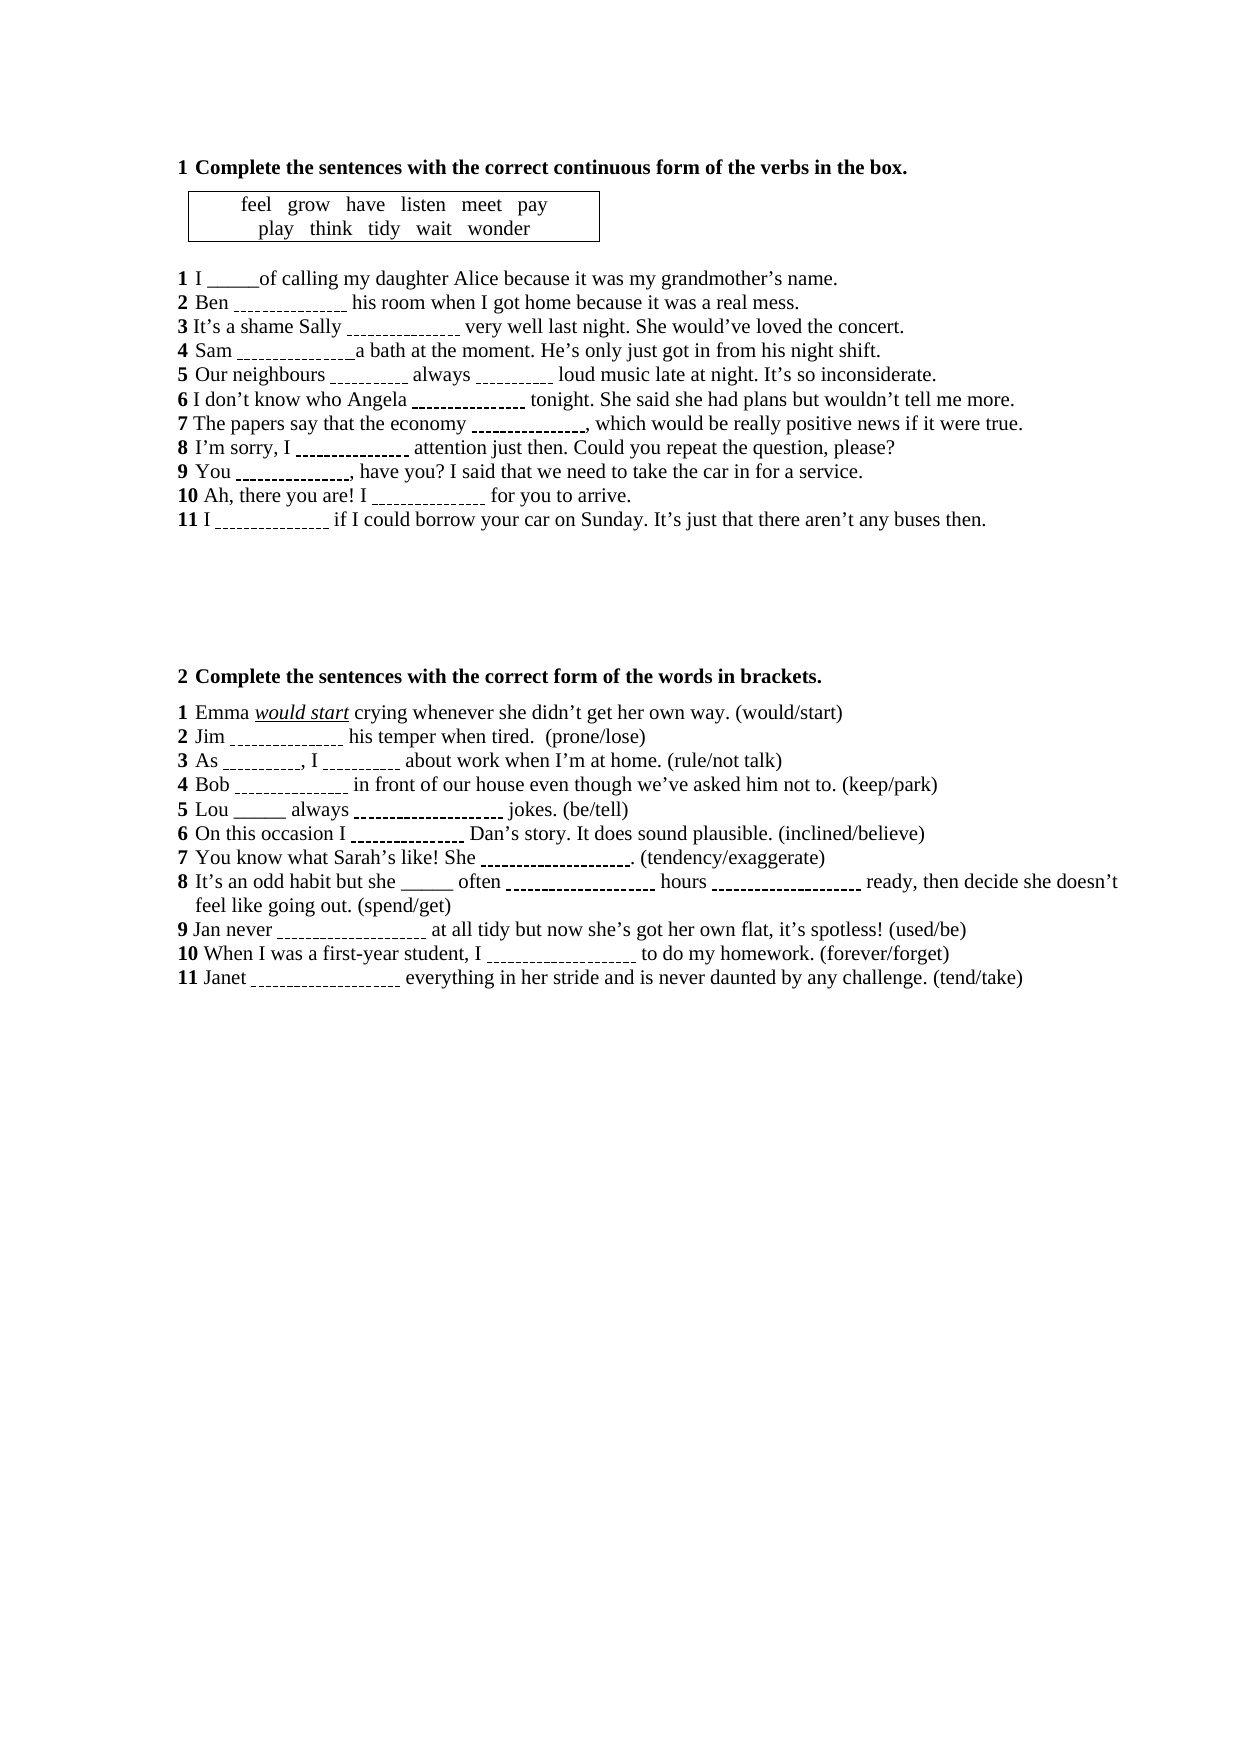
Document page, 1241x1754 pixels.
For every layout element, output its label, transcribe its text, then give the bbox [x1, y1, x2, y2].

list 1 I _____of calling my daughter Alice because it was my grandmother’s name. [177, 266, 1152, 290]
table_header feel grow have listen meet pay play think tidy wait wonder [189, 192, 599, 241]
list 11 Janet everything in her stride and is never daunted by any challenge. (tend/take) [177, 965, 1152, 989]
list 5 Lou _____ always jokes. (be/tell) [177, 796, 1152, 821]
list 7 You know what Sarah’s like! She . (tendency/exaggerate) [177, 844, 1152, 869]
list 5 Our neighbours always loud music late at night. It’s so inconsiderate. [177, 362, 1152, 386]
list 6 I don’t know who Angela tonight. She said she had plans but wouldn’t tell me more. [177, 386, 1152, 411]
list 4 Sam a bath at the moment. He’s only just got in from his night shift. [177, 338, 1152, 362]
list 2 Jim his temper when tired. (prone/lose) [177, 724, 1152, 748]
list 10 Ah, there you are! I for you to arrive. [177, 483, 1152, 507]
list 10 When I was a first-year student, I to do my homework. (forever/forget) [177, 941, 1152, 965]
list 2 Ben his room when I got home because it was a real mess. [177, 290, 1152, 314]
list 3 As , I about work when I’m at home. (rule/not talk) [177, 748, 1152, 772]
list 6 On this occasion I Dan’s story. It does sound plausible. (inclined/believe) [177, 821, 1152, 844]
list 3 It’s a shame Sally very well last night. She would’ve loved the concert. [177, 314, 1152, 338]
list 9 Jan never at all tidy but now she’s got her own flat, it’s spotless! (used/be) [177, 917, 1152, 941]
list 7 The papers say that the economy , which would be really positive news if it were true. [177, 411, 1152, 434]
list 4 Bob in front of our house even though we’ve asked him not to. (keep/park) [177, 772, 1152, 796]
text 2 Complete the sentences with the correct form of the words in brackets. [177, 664, 1152, 688]
text 1 Complete the sentences with the correct continuous form of the verbs in the box. [177, 155, 1152, 179]
list 9 You , have you? I said that we need to take the car in for a service. [177, 459, 1152, 483]
list 1 Emma would start crying whenever she didn’t get her own way. (would/start) [177, 700, 1152, 724]
list 11 I if I could borrow your car on Sunday. It’s just that there aren’t any buses then. [177, 507, 1152, 531]
list 8 I’m sorry, I attention just then. Could you repeat the question, please? [177, 434, 1152, 459]
list 8 It’s an odd habit but she _____ often hours ready, then decide she doesn’t feel like going out. (spend/get) [177, 869, 1152, 917]
